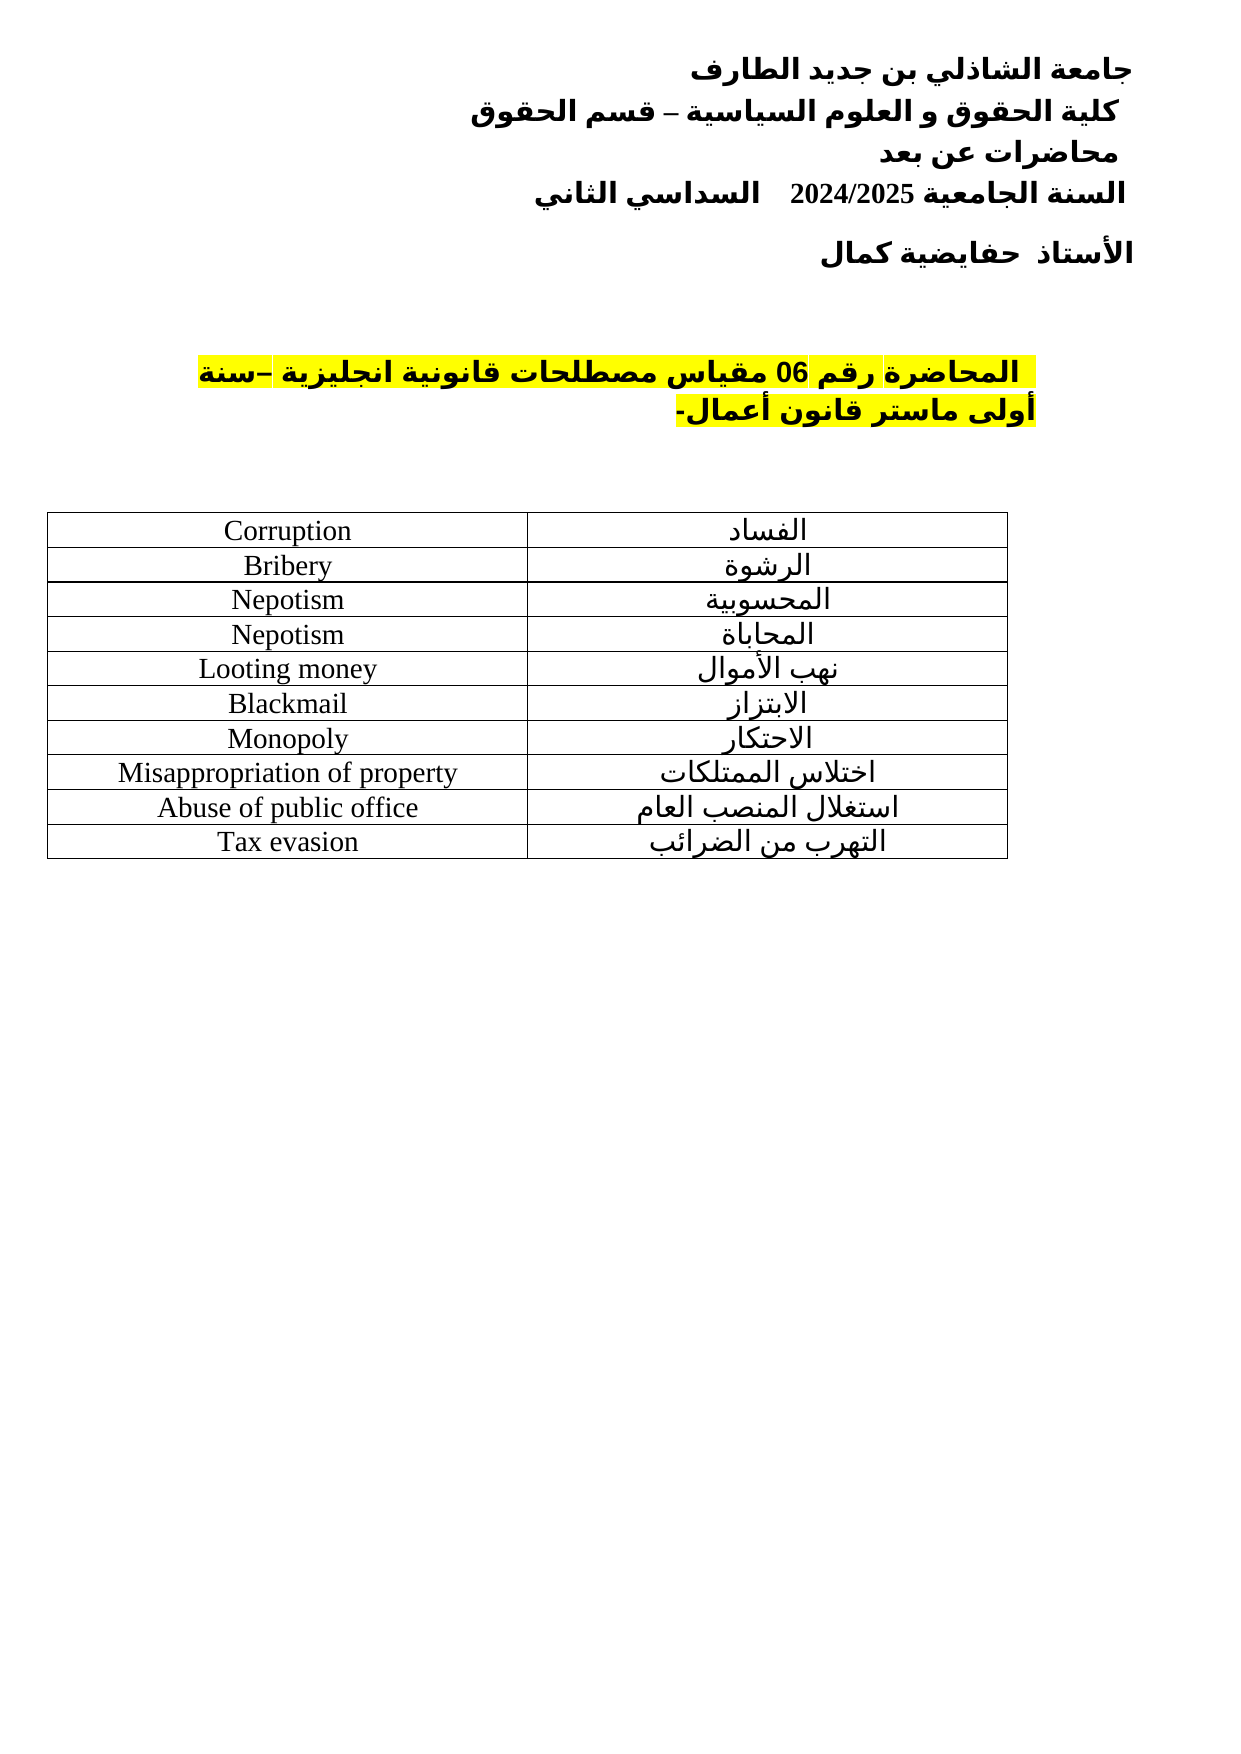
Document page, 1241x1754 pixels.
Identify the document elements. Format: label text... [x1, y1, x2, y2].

table_cell Looting money [48, 652, 527, 685]
text الأستاذ حفايضية كمال [59, 236, 1134, 270]
table_cell Tax evasion [48, 825, 527, 858]
text كلية الحقوق و العلوم السياسية – قسم الحقوق [59, 94, 1134, 127]
table_cell Nepotism [48, 583, 527, 616]
table_cell المحسوبية [528, 583, 1007, 616]
table_header الفساد [528, 513, 1007, 547]
table_cell استغلال المنصب العام [528, 790, 1007, 823]
table_cell Blackmail [48, 686, 527, 720]
table_cell اختلاس الممتلكات [528, 755, 1007, 789]
table_cell Monopoly [48, 721, 527, 754]
table_cell نهب الأموال [528, 652, 1007, 685]
table_cell Nepotism [48, 617, 527, 651]
table_cell الرشوة [528, 548, 1007, 581]
text اﻟﻤﺤﺎﺿﺮة رﻗﻢ 06 مقياس ﻣﺼﻄﻠﺤﺎت ﻗﺎﻧﻮﻧﯿﺔ اﻧﺠﻠﯿﺰﯾﺔ –ﺳﻨﺔ أولى ﻣﺎﺳﺘﺮ ﻗﺎﻧﻮن أعمال- [180, 355, 1036, 427]
table_cell Misappropriation of property [48, 755, 527, 789]
text السنة الجامعية 2024/2025 السداسي الثاني [59, 177, 1134, 210]
table_cell Bribery [48, 548, 527, 581]
text ﻣﺤﺎﺿﺮات عن بعد [59, 135, 1134, 169]
table_cell الابتزاز [528, 686, 1007, 720]
table_header Corruption [48, 513, 527, 547]
table_cell المحاباة [528, 617, 1007, 651]
text جامعة الشاذلي بن جديد الطارف [59, 52, 1134, 86]
table_cell الاحتكار [528, 721, 1007, 754]
table_cell Abuse of public office [48, 790, 527, 823]
table_cell التهرب من الضرائب [528, 825, 1007, 858]
